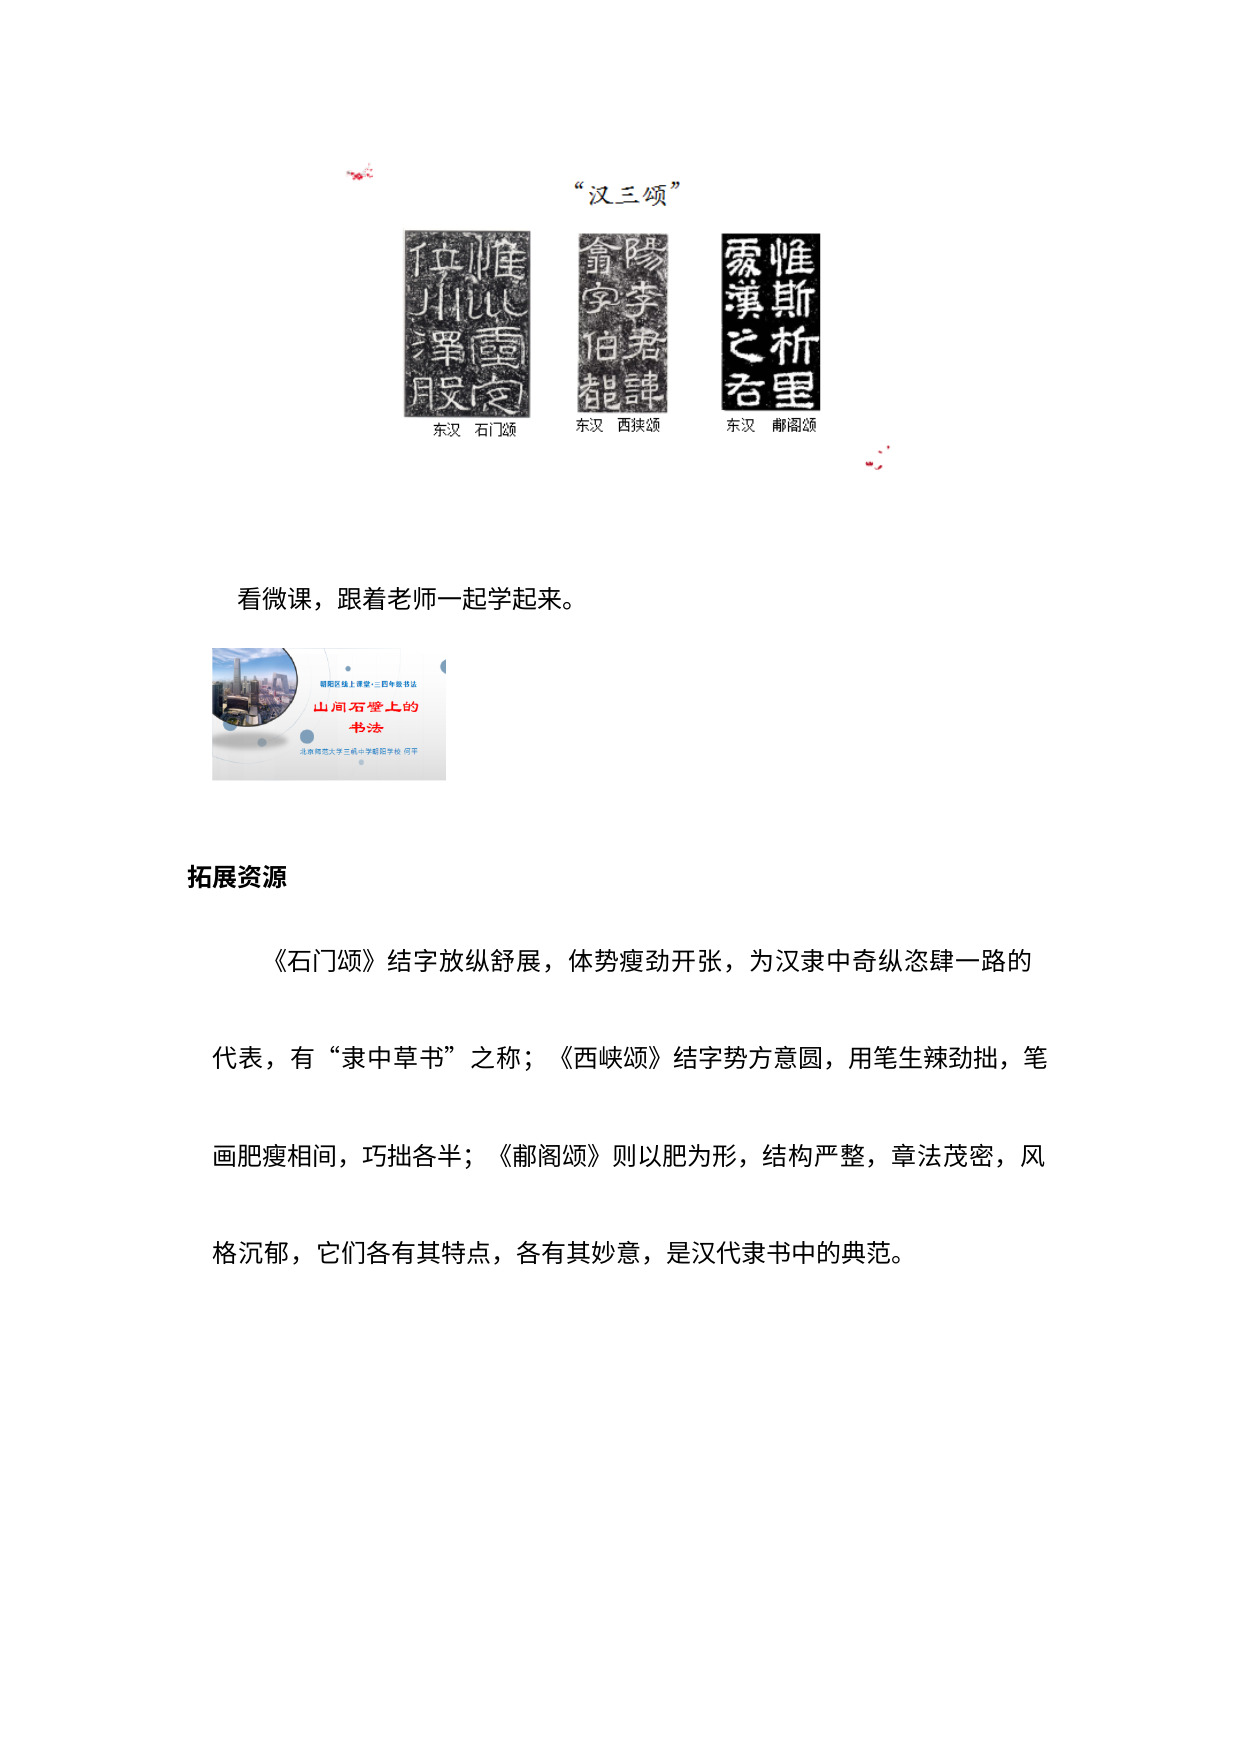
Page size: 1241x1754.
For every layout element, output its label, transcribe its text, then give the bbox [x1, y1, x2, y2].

text 拓展资源 [187, 843, 1053, 908]
picture [343, 162, 897, 490]
text 《石门颂》结字放纵舒展，体势瘦劲开张，为汉隶中奇纵恣肆一路的代表，有“隶中草书”之称；《西峡颂》结字势方意圆，用笔生辣劲拙，笔画肥瘦相间，巧拙各半；《郙阁颂》则以肥为形，结构严整，章法茂密，风格沉郁，它们各有其特点，各有其妙意，是汉代隶书中的典范。 [212, 927, 1053, 1284]
picture [212, 648, 448, 782]
list 看微课，跟着老师一起学起来。 [187, 565, 1053, 630]
